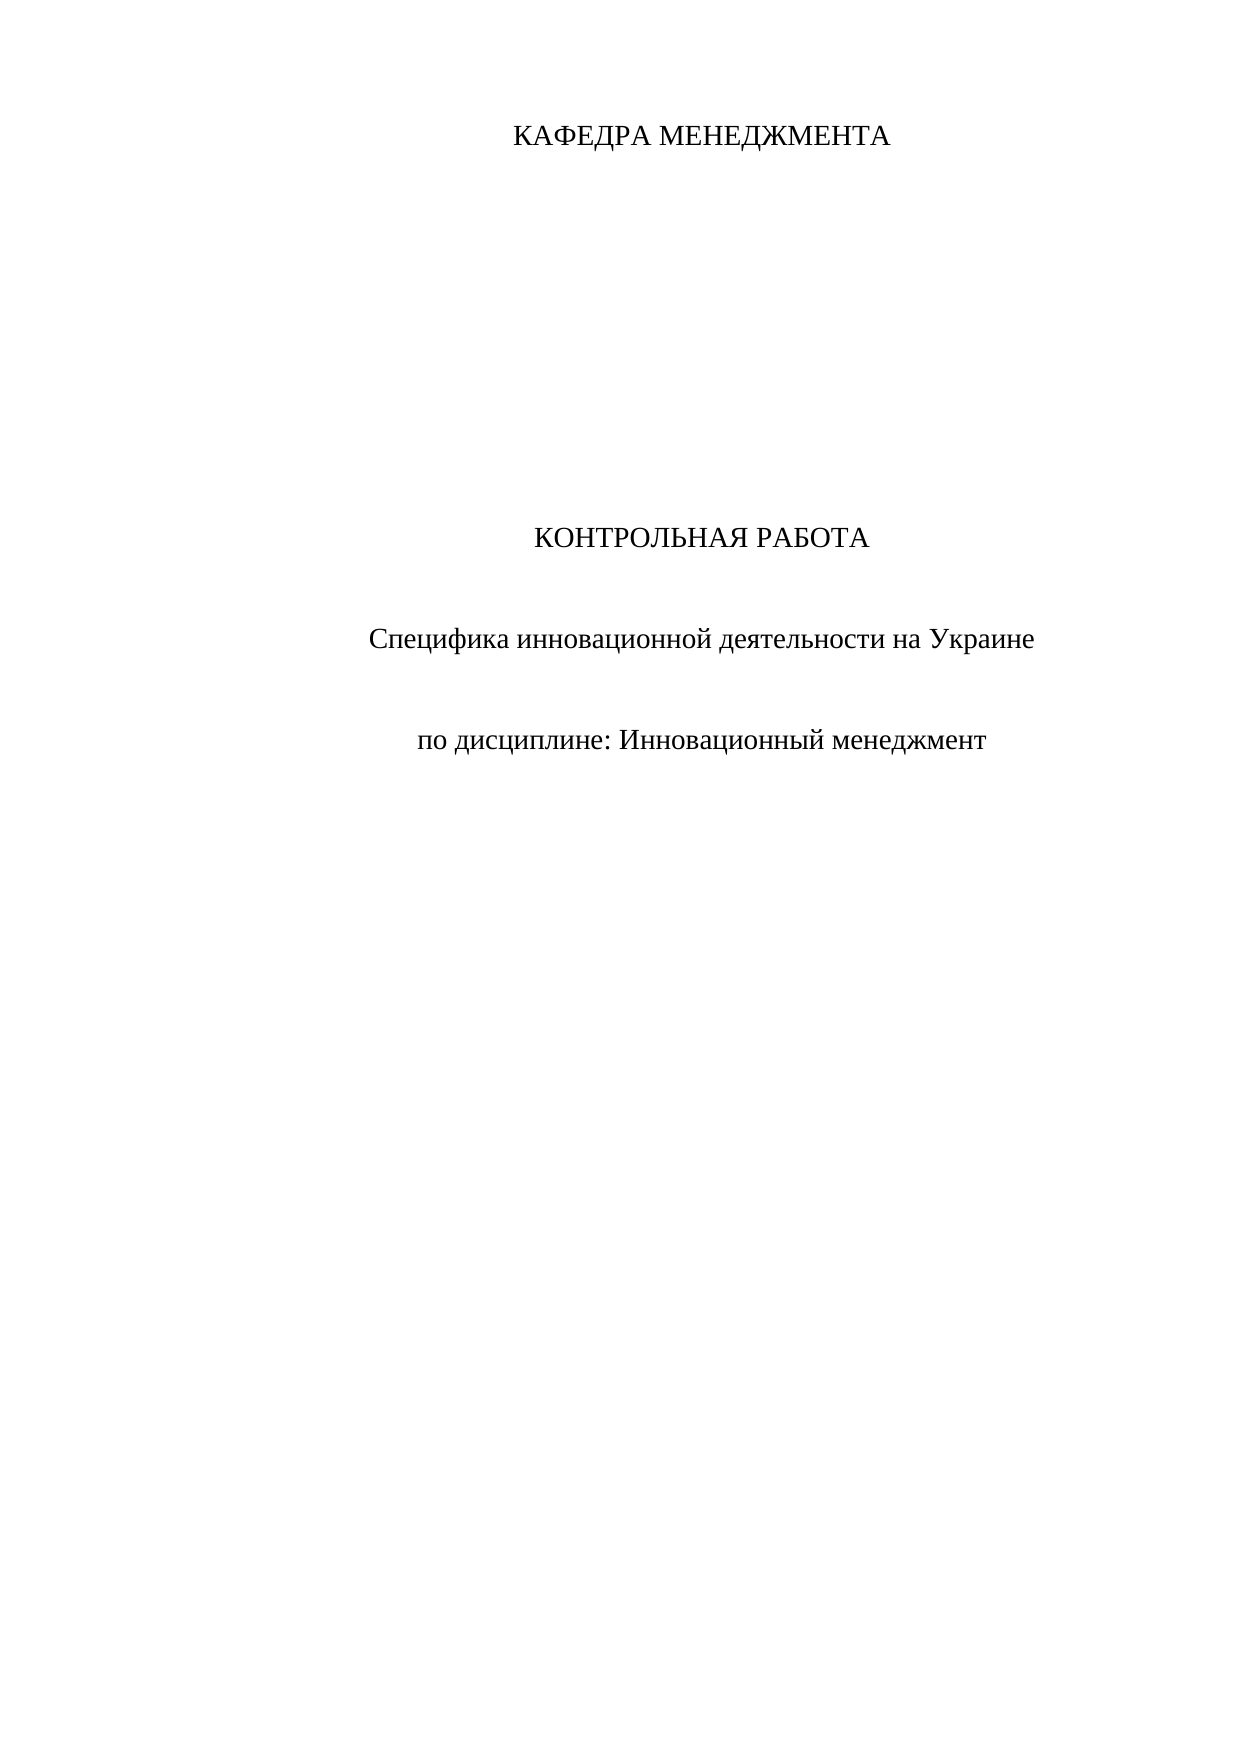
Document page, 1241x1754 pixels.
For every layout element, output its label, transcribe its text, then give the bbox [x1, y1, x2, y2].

text Контрольная работа [177, 521, 1152, 554]
text Кафедра менеджмента [177, 118, 1152, 152]
text по дисциплине: Инновационный менеджмент [177, 722, 1152, 755]
text Специфика инновационной деятельности на Украине [177, 621, 1152, 655]
